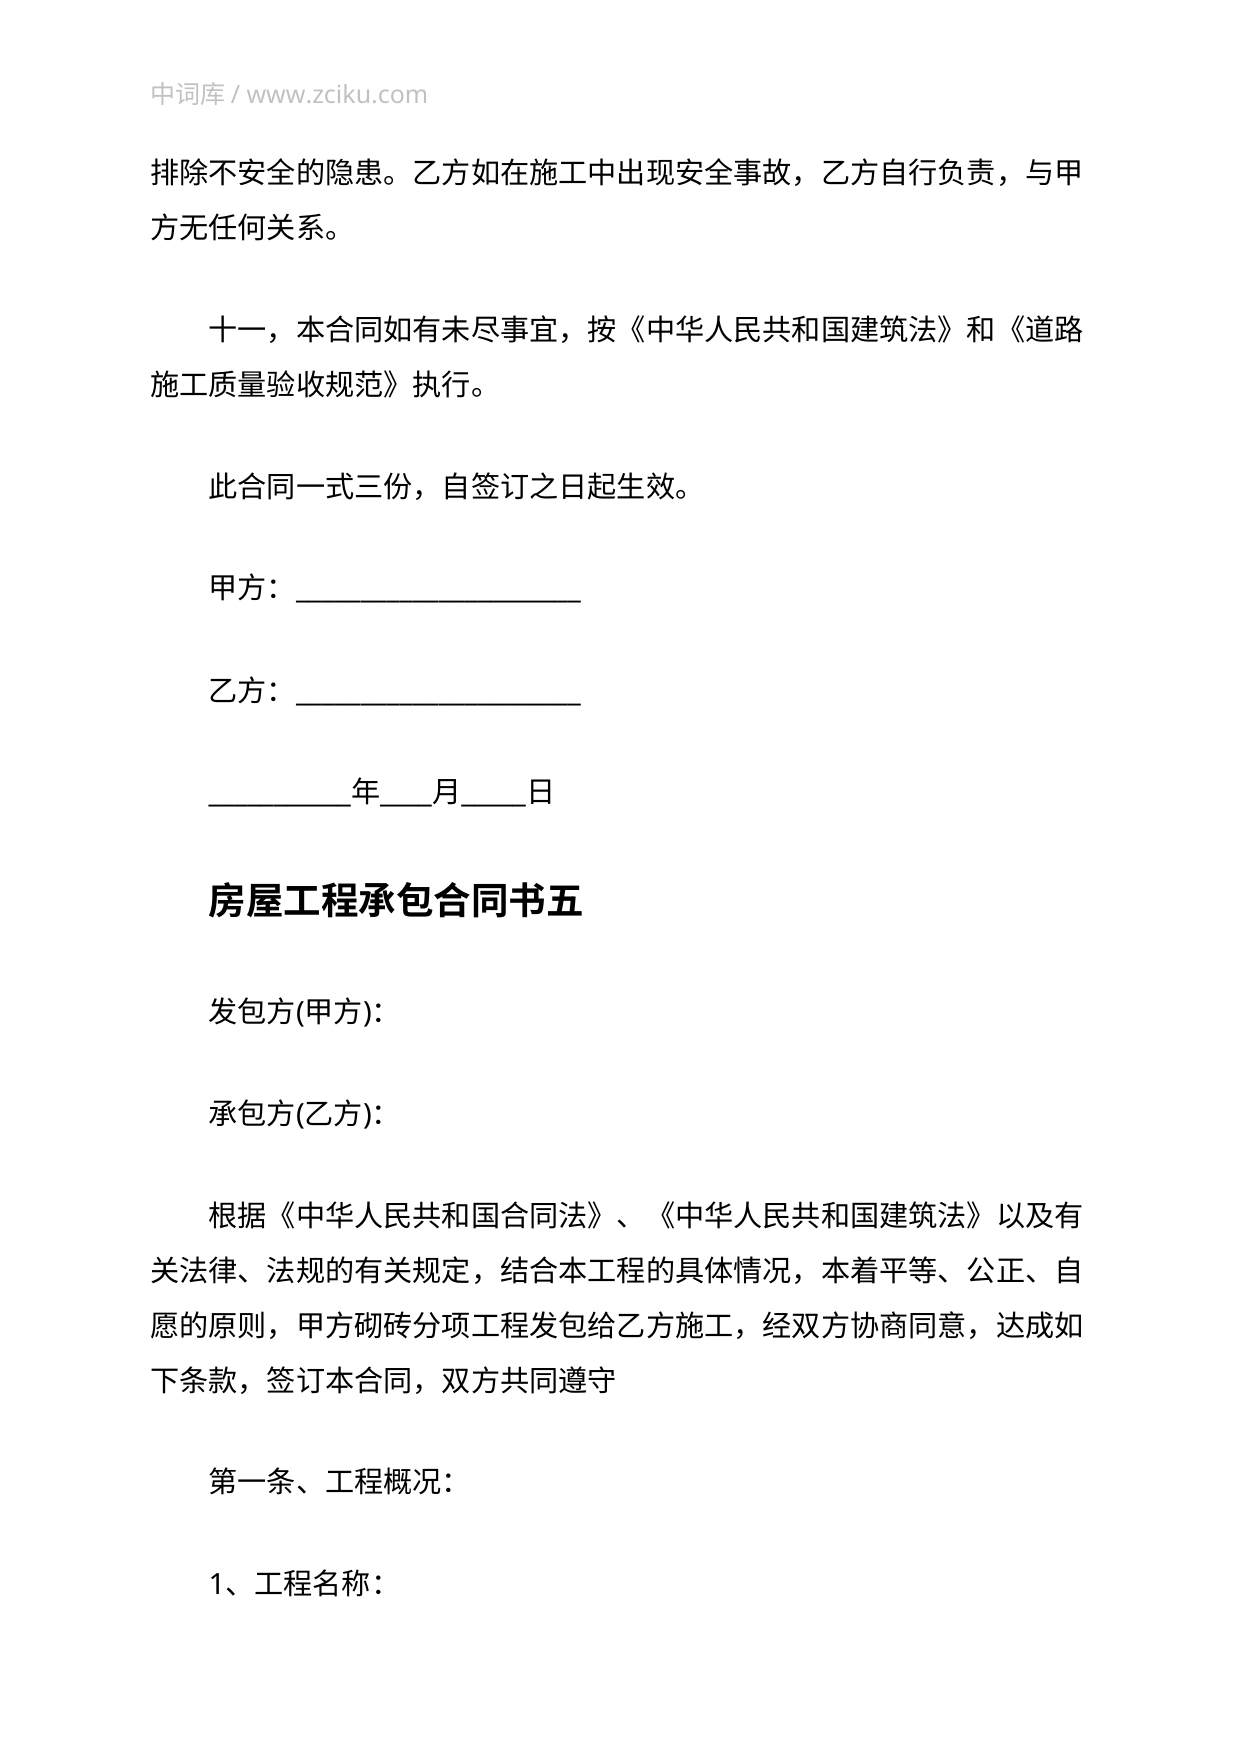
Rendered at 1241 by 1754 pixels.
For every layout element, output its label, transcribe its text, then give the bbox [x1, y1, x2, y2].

text ___________年____月_____日 [150, 769, 1090, 811]
text 此合同一式三份，自签订之日起生效。 [150, 463, 1090, 506]
text 承包方(乙方)： [150, 1090, 1090, 1133]
text 发包方(甲方)： [150, 988, 1090, 1031]
text 1、工程名称： [150, 1561, 1090, 1603]
text 甲方：______________________ [150, 565, 1090, 607]
text 房屋工程承包合同书五 [150, 871, 1090, 925]
text 第一条、工程概况： [150, 1459, 1090, 1501]
text 乙方：______________________ [150, 667, 1090, 709]
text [150, 150, 1090, 247]
text 十一，本合同如有未尽事宜，按《中华人民共和国建筑法》和《道路施工质量验收规范》执行。 [150, 307, 1090, 404]
text 根据《中华人民共和国合同法》、《中华人民共和国建筑法》以及有关法律、法规的有关规定，结合本工程的具体情况，本着平等、公正、自愿的原则，甲方砌砖分项工程发包给乙方施工，经双方协商同意，达成如下条款，签订本合同，双方共同遵守 [150, 1192, 1090, 1399]
